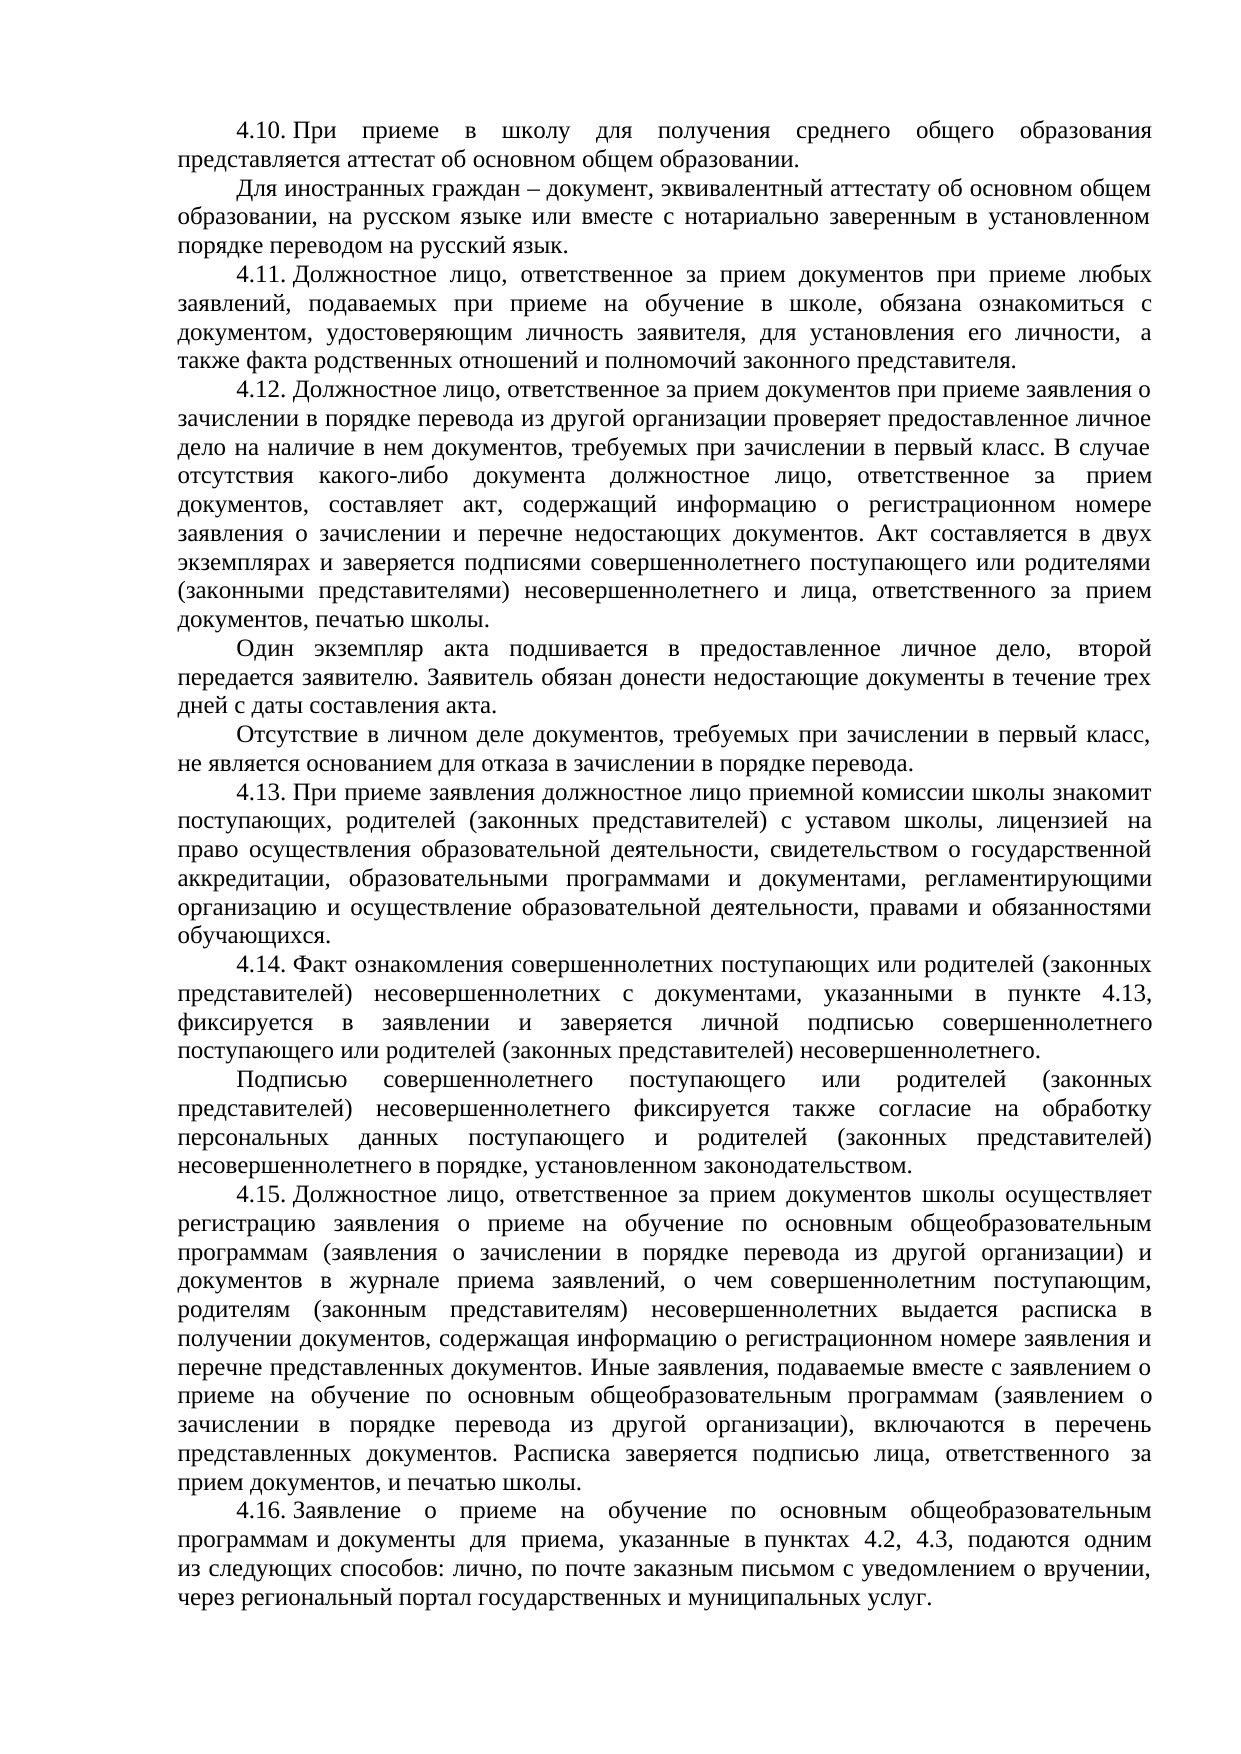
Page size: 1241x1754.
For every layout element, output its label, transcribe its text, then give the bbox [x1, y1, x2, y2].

list При приеме в школу для получения среднего общего образования представляется аттестат об основном общем образовании. [177, 115, 1152, 173]
text Подписью совершеннолетнего поступающего или родителей (законных представителей) несовершеннолетнего фиксируется также согласие на обработку персональных данных поступающего и родителей (законных представителей) несовершеннолетнего в порядке, установленном законодательством. [177, 1064, 1152, 1179]
list Должностное лицо, ответственное за прием документов при приеме любых заявлений, подаваемых при приеме на обучение в школе, обязана ознакомиться с документом, удостоверяющим личность заявителя, для установления его личности, а также факта родственных отношений и полномочий законного представителя. [177, 259, 1152, 374]
list Должностное лицо, ответственное за прием документов школы осуществляет регистрацию заявления о приеме на обучение по основным общеобразовательным программам (заявления о зачислении в порядке перевода из другой организации) и документов в журнале приема заявлений, о чем совершеннолетним поступающим, родителям (законным представителям) несовершеннолетних выдается расписка в получении документов, содержащая информацию о регистрационном номере заявления и перечне представленных документов. Иные заявления, подаваемые вместе с заявлением о приеме на обучение по основным общеобразовательным программам (заявлением о зачислении в порядке перевода из другой организации), включаются в перечень представленных документов. Расписка заверяется подписью лица, ответственного за прием документов, и печатью школы. [177, 1179, 1152, 1495]
text Отсутствие в личном деле документов, требуемых при зачислении в первый класс, не является основанием для отказа в зачислении в порядке перевода. [177, 719, 1151, 777]
list Факт ознакомления совершеннолетних поступающих или родителей (законных представителей) несовершеннолетних с документами, указанными в пункте 4.13, фиксируется в заявлении и заверяется личной подписью совершеннолетнего поступающего или родителей (законных представителей) несовершеннолетнего. [177, 949, 1152, 1064]
list Заявление о приеме на обучение по основным общеобразовательным программам и документы для приема, указанные в пунктах 4.2, 4.3, подаются одним из следующих способов: лично, по почте заказным письмом с уведомлением о вручении, через региональный портал государственных и муниципальных услуг. [177, 1496, 1152, 1611]
text Для иностранных граждан – документ, эквивалентный аттестату об основном общем образовании, на русском языке или вместе с нотариально заверенным в установленном порядке переводом на русский язык. [177, 173, 1152, 259]
list При приеме заявления должностное лицо приемной комиссии школы знакомит поступающих, родителей (законных представителей) с уставом школы, лицензией на право осуществления образовательной деятельности, свидетельством о государственной аккредитации, образовательными программами и документами, регламентирующими организацию и осуществление образовательной деятельности, правами и обязанностями обучающихся. [177, 777, 1152, 949]
text Один экземпляр акта подшивается в предоставленное личное дело, второй передается заявителю. Заявитель обязан донести недостающие документы в течение трех дней с даты составления акта. [177, 633, 1152, 719]
list Должностное лицо, ответственное за прием документов при приеме заявления о зачислении в порядке перевода из другой организации проверяет предоставленное личное дело на наличие в нем документов, требуемых при зачислении в первый класс. В случае отсутствия какого-либо документа должностное лицо, ответственное за прием документов, составляет акт, содержащий информацию о регистрационном номере заявления о зачислении и перечне недостающих документов. Акт составляется в двух экземплярах и заверяется подписями совершеннолетнего поступающего или родителями (законными представителями) несовершеннолетнего и лица, ответственного за прием документов, печатью школы. [177, 374, 1152, 633]
